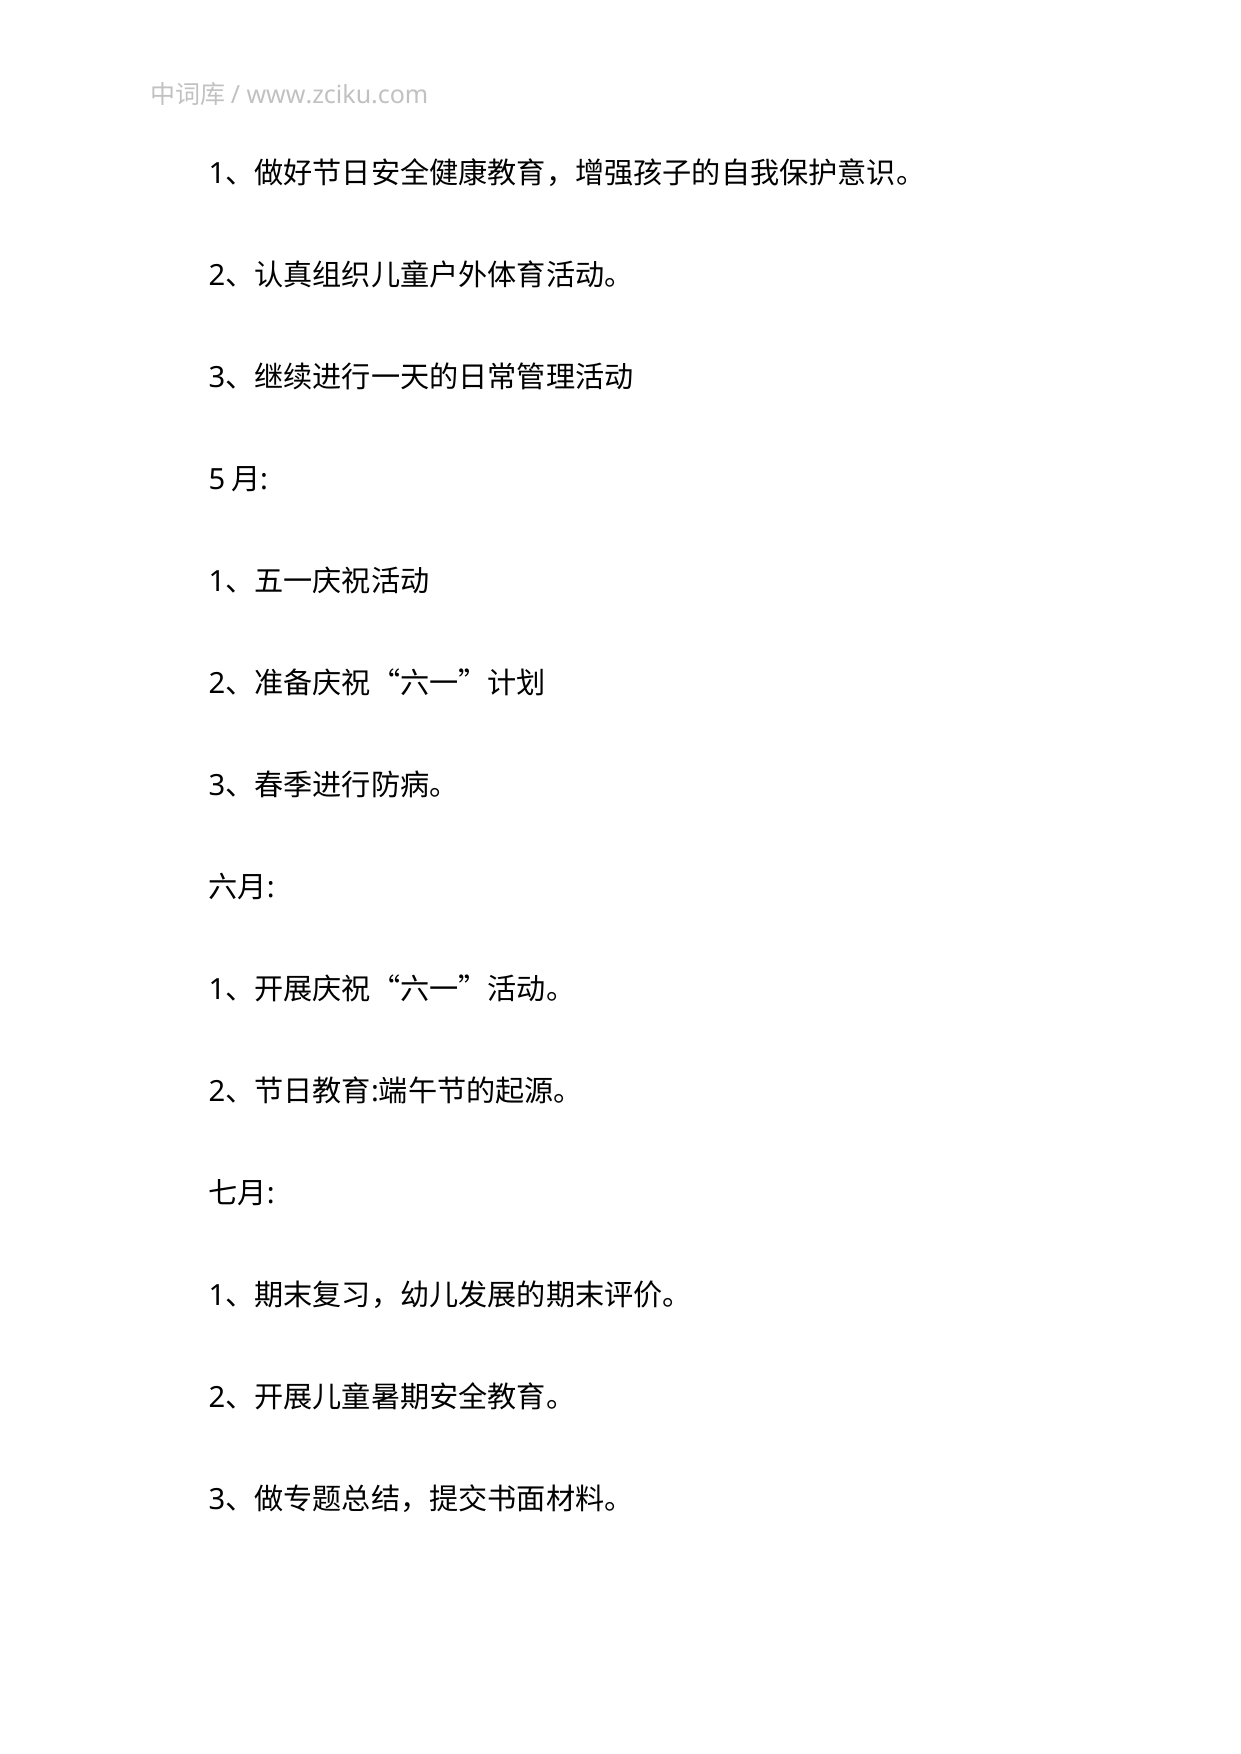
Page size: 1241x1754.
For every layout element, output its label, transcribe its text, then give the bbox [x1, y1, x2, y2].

text 六月: [150, 864, 1090, 906]
text 1、五一庆祝活动 [150, 558, 1090, 600]
text 1、期末复习，幼儿发展的期末评价。 [150, 1272, 1090, 1314]
text 2、节日教育:端午节的起源。 [150, 1068, 1090, 1110]
text 5月: [150, 456, 1090, 498]
text 1、做好节日安全健康教育，增强孩子的自我保护意识。 [150, 150, 1090, 192]
text 3、继续进行一天的日常管理活动 [150, 354, 1090, 396]
text 2、准备庆祝“六一”计划 [150, 660, 1090, 702]
text 1、开展庆祝“六一”活动。 [150, 966, 1090, 1008]
text 3、春季进行防病。 [150, 762, 1090, 804]
text 3、做专题总结，提交书面材料。 [150, 1476, 1090, 1518]
text 七月: [150, 1170, 1090, 1212]
text 2、开展儿童暑期安全教育。 [150, 1374, 1090, 1416]
text 2、认真组织儿童户外体育活动。 [150, 252, 1090, 294]
